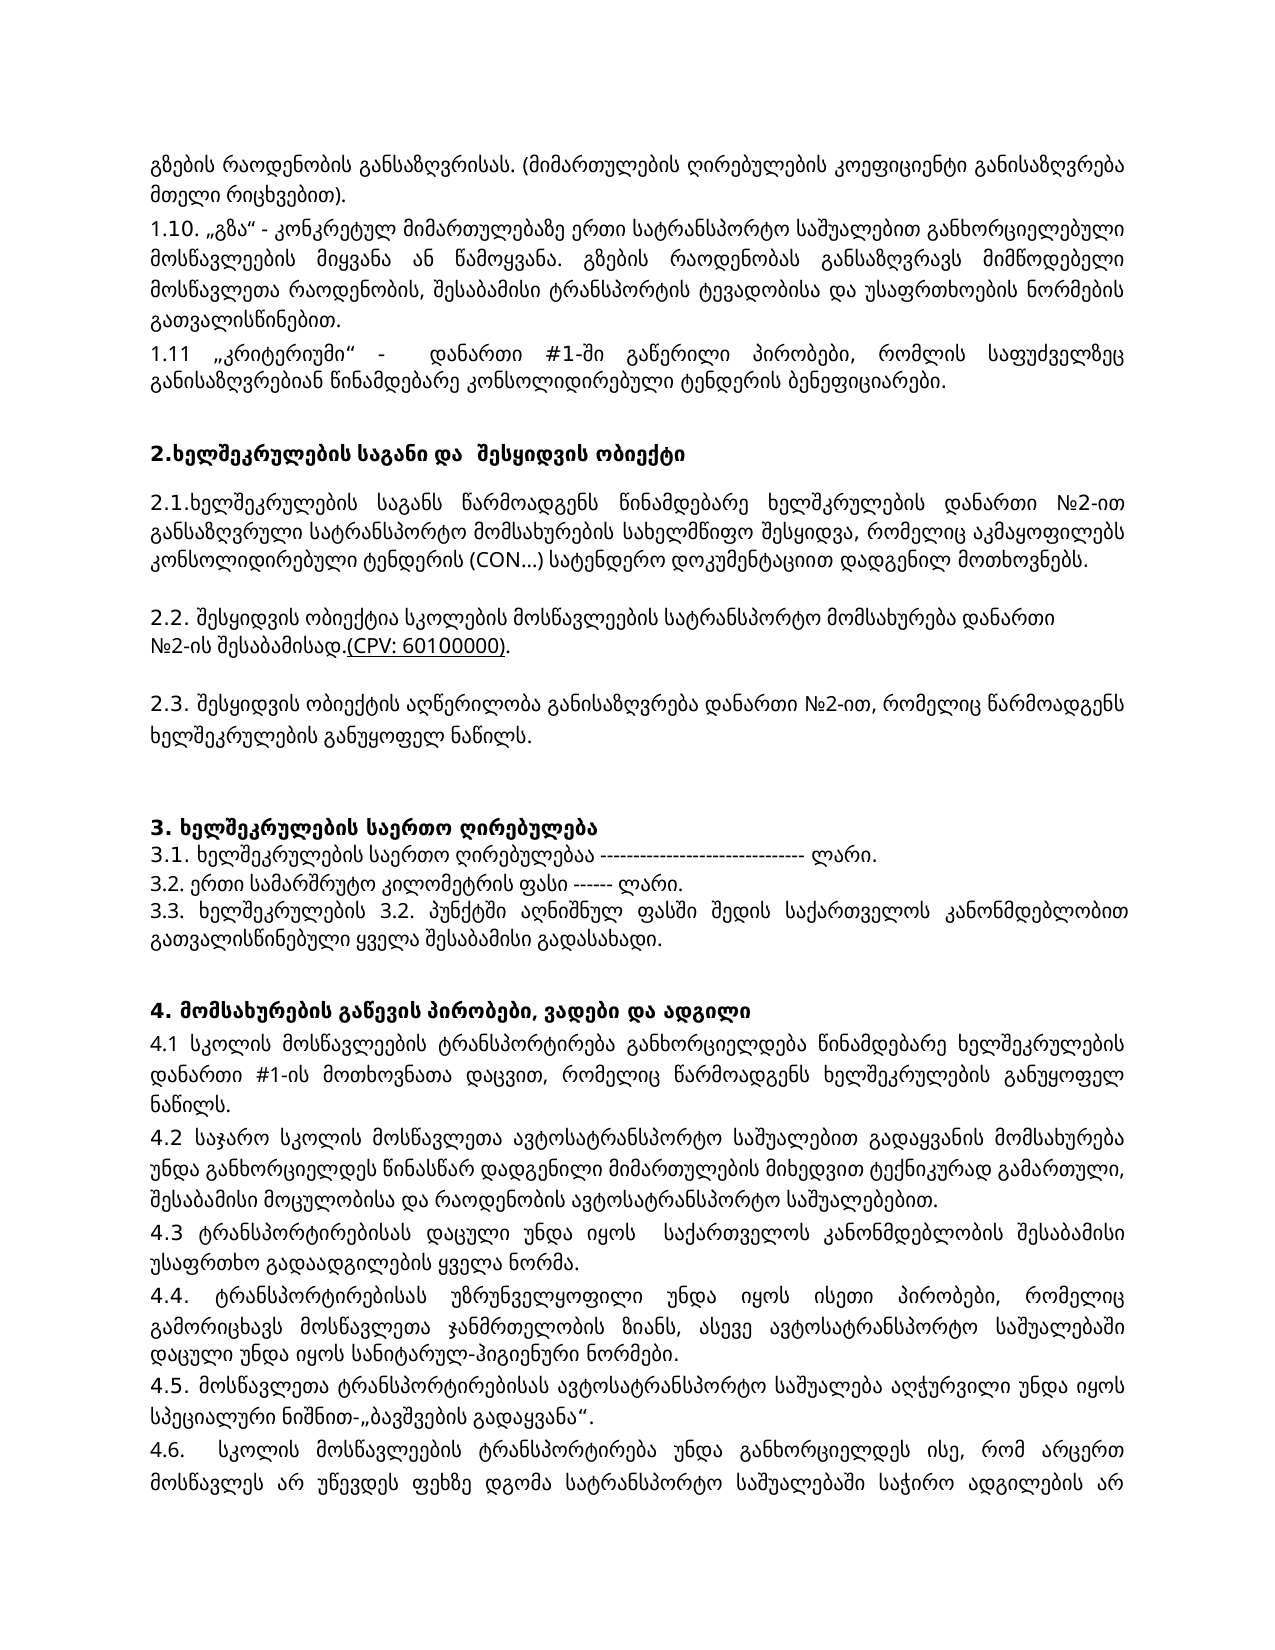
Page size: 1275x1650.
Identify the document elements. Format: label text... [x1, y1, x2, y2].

text 3.3. ხელშეკრულების 3.2. პუნქტში აღნიშნულ ფასში შედის საქართველოს კანონმდებლობით გათვალისწინებული ყველა შესაბამისი გადასახადი. [150, 897, 1129, 952]
text 4.3 ტრანსპორტირებისას დაცული უნდა იყოს საქართველოს კანონმდებლობის შესაბამისი უსაფრთხო გადაადგილების ყველა ნორმა. [150, 1218, 1125, 1277]
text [150, 150, 1125, 209]
text 2.1.ხელშეკრულების საგანს წარმოადგენს წინამდებარე ხელშკრულების დანართი №2-ით განსაზღვრული სატრანსპორტო მომსახურების სახელმწიფო შესყიდვა, რომელიც აკმაყოფილებს კონსოლიდირებული ტენდერის (CON…) სატენდერო დოკუმენტაციით დადგენილ მოთხოვნებს. [150, 488, 1125, 574]
text 4.4. ტრანსპორტირებისას უზრუნველყოფილი უნდა იყოს ისეთი პირობები, რომელიც გამორიცხავს მოსწავლეთა ჯანმრთელობის ზიანს, ასევე ავტოსატრანსპორტო საშუალებაში დაცული უნდა იყოს სანიტარულ-ჰიგიენური ნორმები. [150, 1282, 1125, 1367]
text 1.11 „კრიტერიუმი“ - დანართი #1-ში გაწერილი პირობები, რომლის საფუძველზეც განისაზღვრებიან წინამდებარე კონსოლიდირებული ტენდერის ბენეფიციარები. [150, 339, 1125, 393]
text 4. მომსახურების გაწევის პირობები, ვადები და ადგილი [150, 994, 1125, 1027]
text 4.5. მოსწავლეთა ტრანსპორტირებისას ავტოსატრანსპორტო საშუალება აღჭურვილი უნდა იყოს სპეციალური ნიშნით-„ბავშვების გადაყვანა“. [150, 1371, 1125, 1430]
text 2.2. შესყიდვის ობიექტია სკოლების მოსწავლეების სატრანსპორტო მომსახურება დანართი №2-ის შესაბამისად.(CPV: 60100000). [150, 603, 1075, 660]
text 3.2. ერთი სამარშრუტო კილომეტრის ფასი ------ ლარი. [150, 869, 1129, 897]
list 2.3. შესყიდვის ობიექტის აღწერილობა განისაზღვრება დანართი №2-ით, რომელიც წარმოადგენს ხელშეკრულების განუყოფელ ნაწილს. [150, 689, 1125, 750]
text 1.10. „გზა“ - კონკრეტულ მიმართულებაზე ერთი სატრანსპორტო საშუალებით განხორციელებული მოსწავლეების მიყვანა ან წამოყვანა. გზების რაოდენობას განსაზღვრავს მიმწოდებელი მოსწავლეთა რაოდენობის, შესაბამისი ტრანსპორტის ტევადობისა და უსაფრთხოების ნორმების გათვალისწინებით. [150, 214, 1125, 334]
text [150, 1432, 1125, 1498]
text 3.1. ხელშეკრულების საერთო ღირებულებაა ------------------------------- ლარი. [150, 840, 1129, 869]
list 2.ხელშეკრულების საგანი და შესყიდვის ობიექტი [150, 439, 1125, 468]
text 4.1 სკოლის მოსწავლეების ტრანსპორტირება განხორციელდება წინამდებარე ხელშეკრულების დანართი #1-ის მოთხოვნათა დაცვით, რომელიც წარმოადგენს ხელშეკრულების განუყოფელ ნაწილს. [150, 1029, 1125, 1119]
text 3. ხელშეკრულების საერთო ღირებულება [150, 811, 1125, 840]
text 4.2 საჯარო სკოლის მოსწავლეთა ავტოსატრანსპორტო საშუალებით გადაყვანის მომსახურება უნდა განხორციელდეს წინასწარ დადგენილი მიმართულების მიხედვით ტექნიკურად გამართული, შესაბამისი მოცულობისა და რაოდენობის ავტოსატრანსპორტო საშუალებებით. [150, 1123, 1125, 1213]
